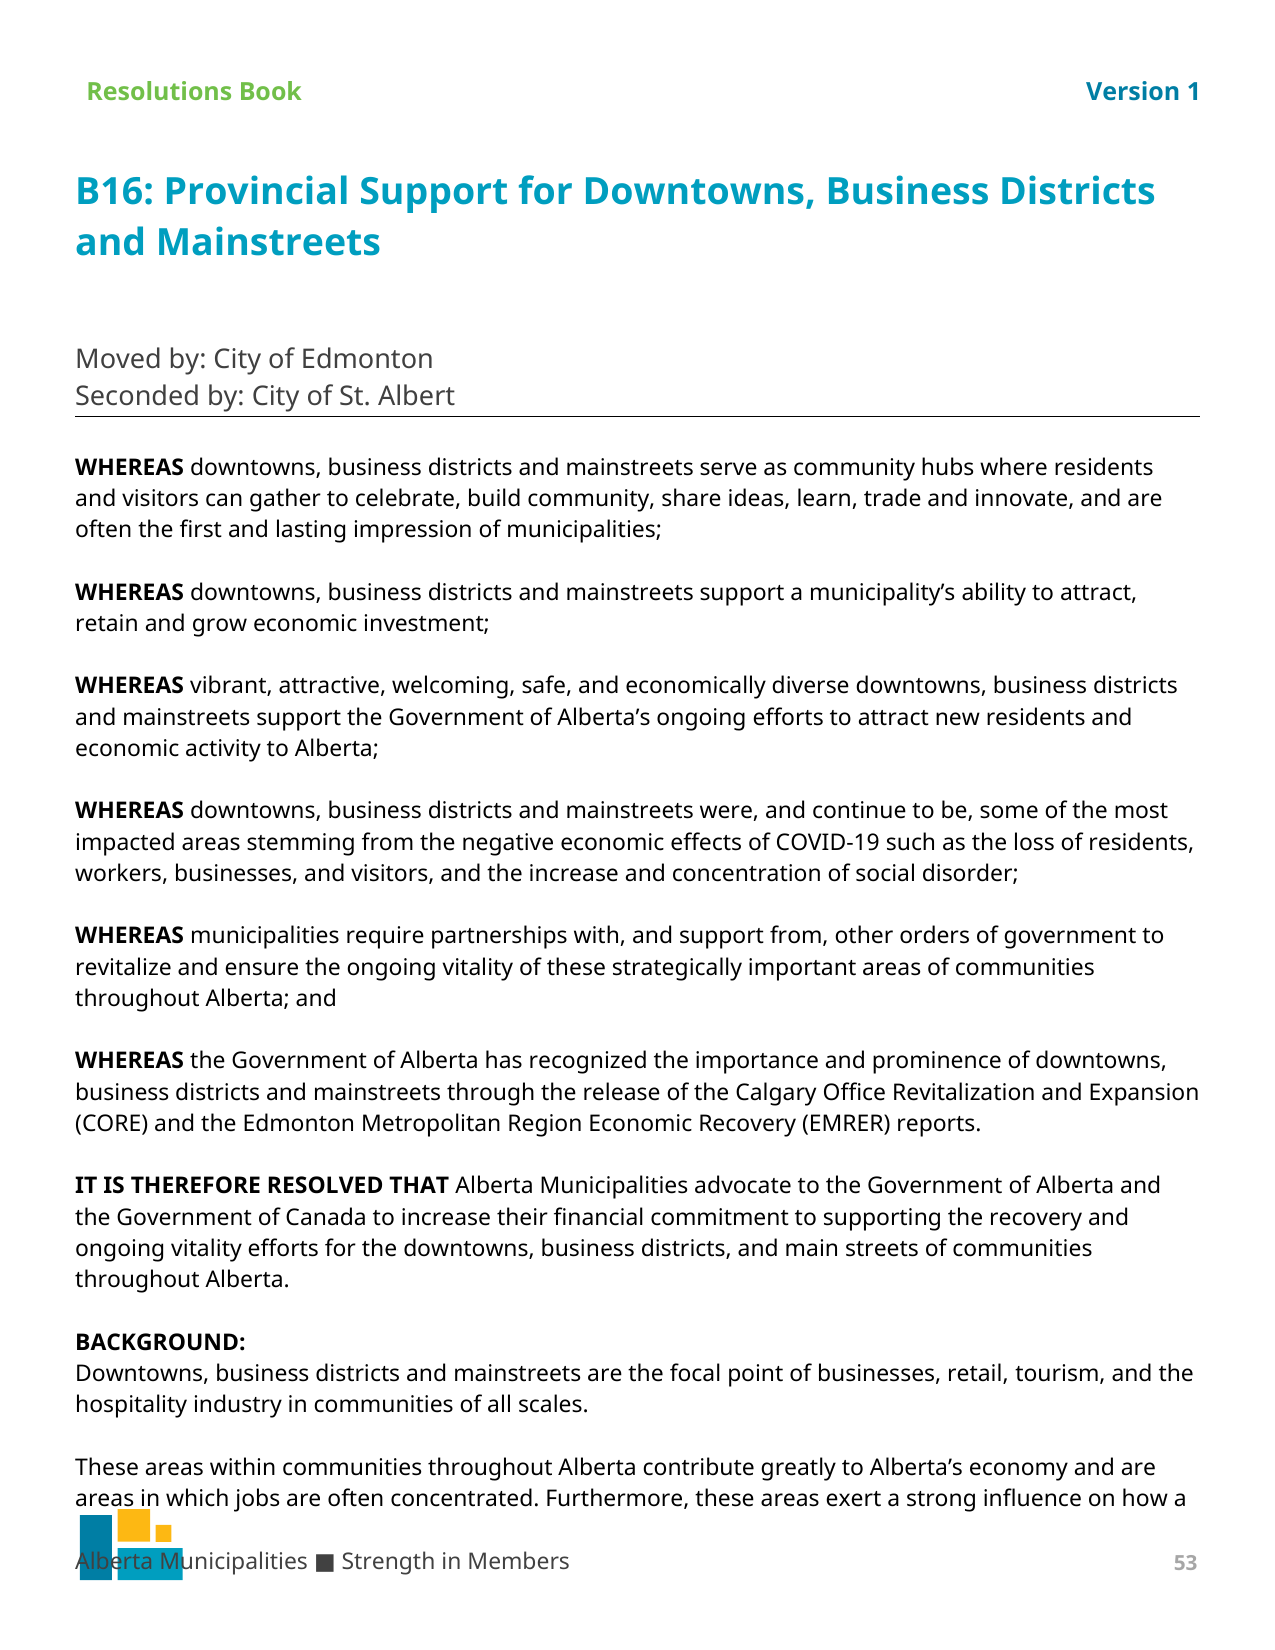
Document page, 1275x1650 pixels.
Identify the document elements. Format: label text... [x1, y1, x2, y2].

text WHEREAS downtowns, business districts and mainstreets support a municipality’s ability to attract, retain and grow economic investment; [75, 576, 1200, 638]
text Downtowns, business districts and mainstreets are the focal point of businesses, retail, tourism, and the hospitality industry in communities of all scales. [75, 1357, 1200, 1419]
text BACKGROUND: [75, 1326, 1200, 1357]
text WHEREAS downtowns, business districts and mainstreets serve as community hubs where residents and visitors can gather to celebrate, build community, share ideas, learn, trade and innovate, and are often the first and lasting impression of municipalities; [75, 451, 1200, 544]
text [75, 1451, 1200, 1513]
text IT IS THEREFORE RESOLVED THAT Alberta Municipalities advocate to the Government of Alberta and the Government of Canada to increase their financial commitment to supporting the recovery and ongoing vitality efforts for the downtowns, business districts, and main streets of communities throughout Alberta. [75, 1169, 1200, 1294]
text Moved by: City of Edmonton [75, 340, 1200, 377]
subtitle B16: Provincial Support for Downtowns, Business Districts and Mainstreets [75, 164, 1200, 340]
text Seconded by: City of St. Albert [75, 377, 1200, 416]
text WHEREAS downtowns, business districts and mainstreets were, and continue to be, some of the most impacted areas stemming from the negative economic effects of COVID-19 such as the loss of residents, workers, businesses, and visitors, and the increase and concentration of social disorder; [75, 794, 1200, 888]
text WHEREAS vibrant, attractive, welcoming, safe, and economically diverse downtowns, business districts and mainstreets support the Government of Alberta’s ongoing efforts to attract new residents and economic activity to Alberta; [75, 669, 1200, 763]
text WHEREAS the Government of Alberta has recognized the importance and prominence of downtowns, business districts and mainstreets through the release of the Calgary Office Revitalization and Expansion (CORE) and the Edmonton Metropolitan Region Economic Recovery (EMRER) reports. [75, 1044, 1200, 1138]
text WHEREAS municipalities require partnerships with, and support from, other orders of government to revitalize and ensure the ongoing vitality of these strategically important areas of communities throughout Alberta; and [75, 919, 1200, 1013]
